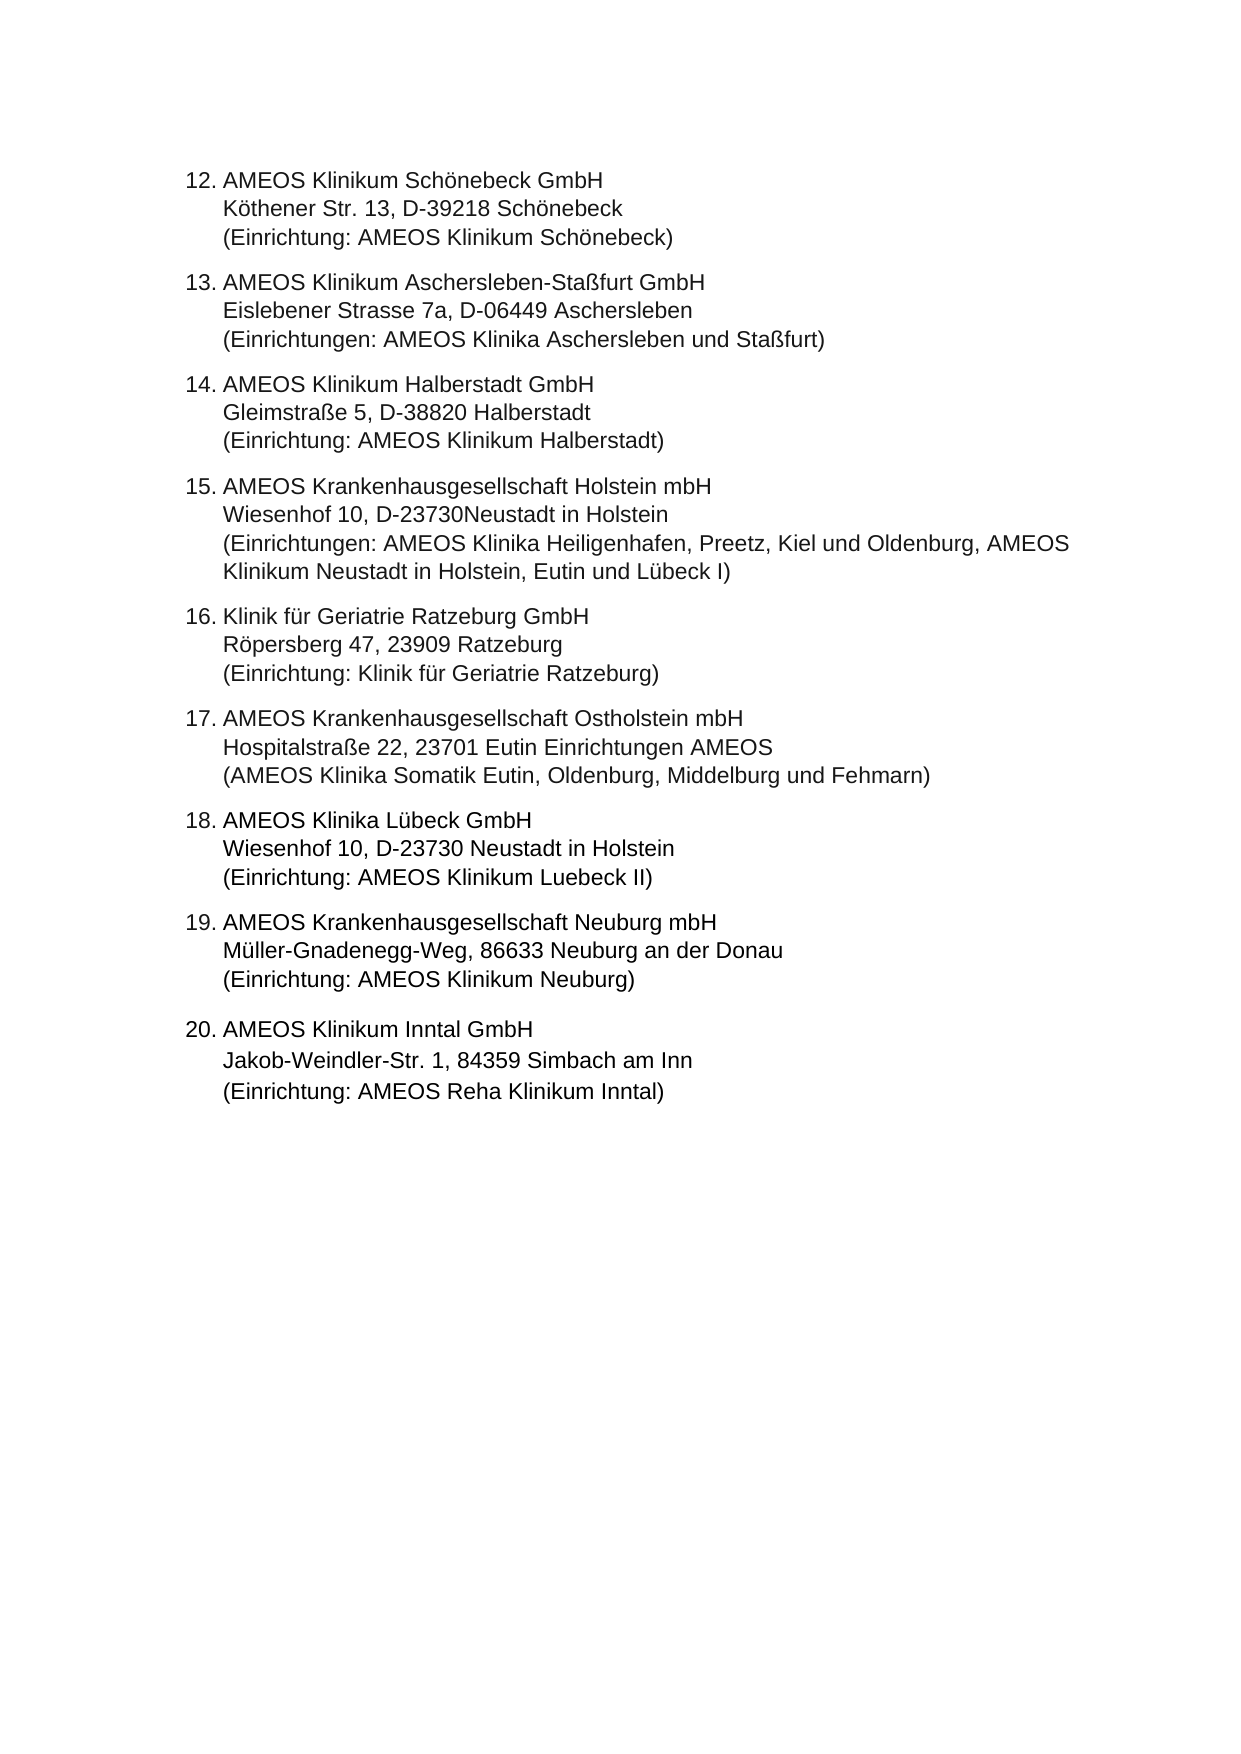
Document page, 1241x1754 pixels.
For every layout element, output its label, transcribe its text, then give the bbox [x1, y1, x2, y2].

list AMEOS Krankenhausgesellschaft Holstein mbH Wiesenhof 10, D-23730Neustadt in Holstein (Einrichtungen: AMEOS Klinika Heiligenhafen, Preetz, Kiel und Oldenburg, AMEOS Klinikum Neustadt in Holstein, Eutin und Lübeck I) [185, 473, 1093, 584]
list AMEOS Krankenhausgesellschaft Ostholstein mbH Hospitalstraße 22, 23701 Eutin Einrichtungen AMEOS (AMEOS Klinika Somatik Eutin, Oldenburg, Middelburg und Fehmarn) [185, 705, 1093, 788]
list Klinik für Geriatrie Ratzeburg GmbH Röpersberg 47, 23909 Ratzeburg (Einrichtung: Klinik für Geriatrie Ratzeburg) [185, 603, 1093, 686]
list AMEOS Klinikum Schönebeck GmbH Köthener Str. 13, D-39218 Schönebeck (Einrichtung: AMEOS Klinikum Schönebeck) [185, 167, 1093, 250]
list AMEOS Krankenhausgesellschaft Neuburg mbH Müller-Gnadenegg-Weg, 86633 Neuburg an der Donau (Einrichtung: AMEOS Klinikum Neuburg) [185, 909, 1093, 992]
list AMEOS Klinikum Inntal GmbH Jakob-Weindler-Str. 1, 84359 Simbach am Inn (Einrichtung: AMEOS Reha Klinikum Inntal) [185, 1011, 1093, 1105]
list AMEOS Klinikum Halberstadt GmbH Gleimstraße 5, D-38820 Halberstadt (Einrichtung: AMEOS Klinikum Halberstadt) [185, 371, 1093, 454]
list AMEOS Klinikum Aschersleben-Staßfurt GmbH Eislebener Strasse 7a, D-06449 Aschersleben (Einrichtungen: AMEOS Klinika Aschersleben und Staßfurt) [185, 269, 1093, 352]
list AMEOS Klinika Lübeck GmbH Wiesenhof 10, D-23730 Neustadt in Holstein (Einrichtung: AMEOS Klinikum Luebeck II) [185, 807, 1093, 890]
